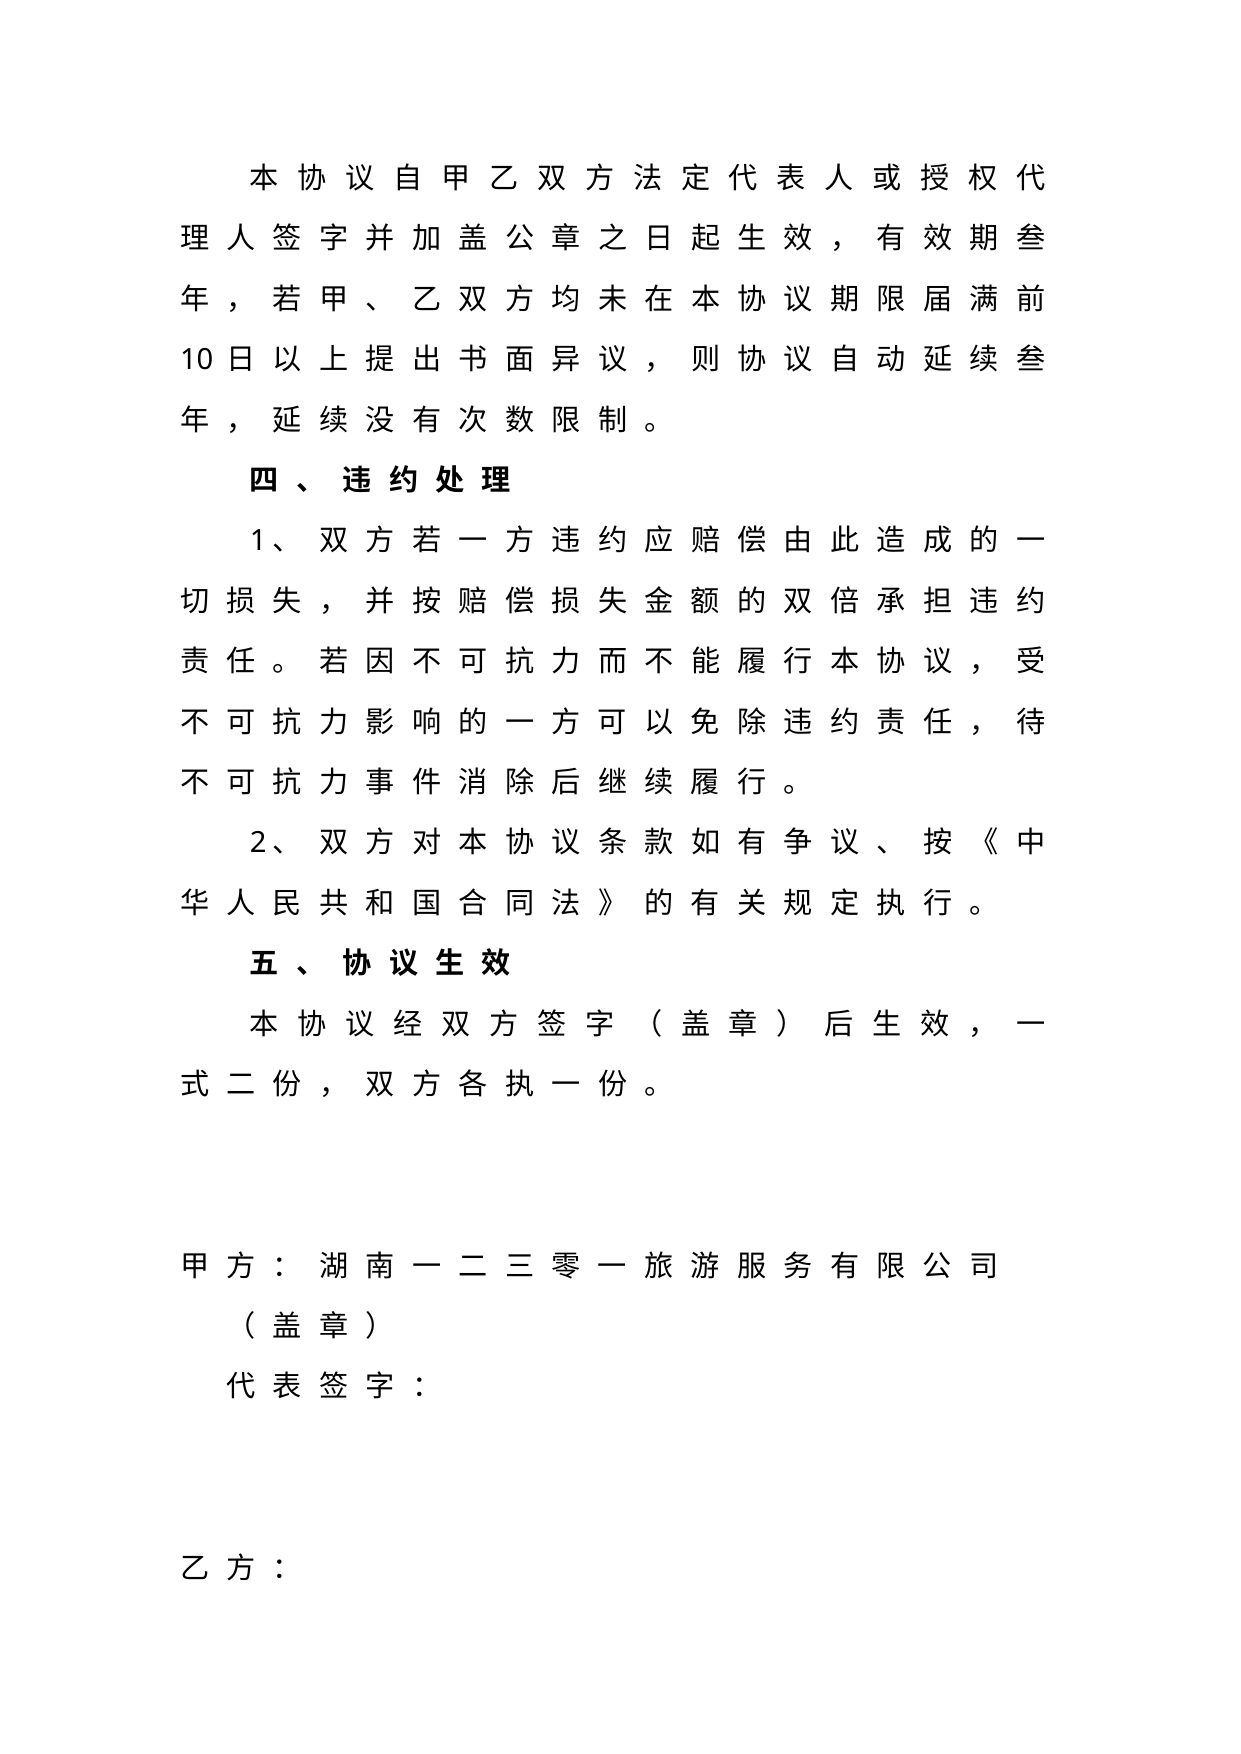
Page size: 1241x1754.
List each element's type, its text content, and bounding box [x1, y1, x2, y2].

text 代表签字： [180, 1354, 1062, 1414]
text 五、协议生效 [180, 931, 1062, 991]
text 本协议经双方签字（盖章）后生效，一式二份，双方各执一份。 [180, 991, 1062, 1112]
text 2、双方对本协议条款如有争议、按《中华人民共和国合同法》的有关规定执行。 [180, 810, 1062, 931]
text 1、双方若一方违约应赔偿由此造成的一切损失，并按赔偿损失金额的双倍承担违约责任。若因不可抗力而不能履行本协议，受不可抗力影响的一方可以免除违约责任，待不可抗力事件消除后继续履行。 [180, 508, 1062, 810]
text 乙方： [180, 1535, 1062, 1596]
text 本协议自甲乙双方法定代表人或授权代理人签字并加盖公章之日起生效，有效期叁年，若甲、乙双方均未在本协议期限届满前10日以上提出书面异议，则协议自动延续叁年，延续没有次数限制。 [180, 146, 1062, 448]
text 甲方：湖南一二三零一旅游服务有限公司 [180, 1233, 1062, 1293]
text 四、违约处理 [180, 448, 1062, 508]
text （盖章） [180, 1293, 1062, 1354]
